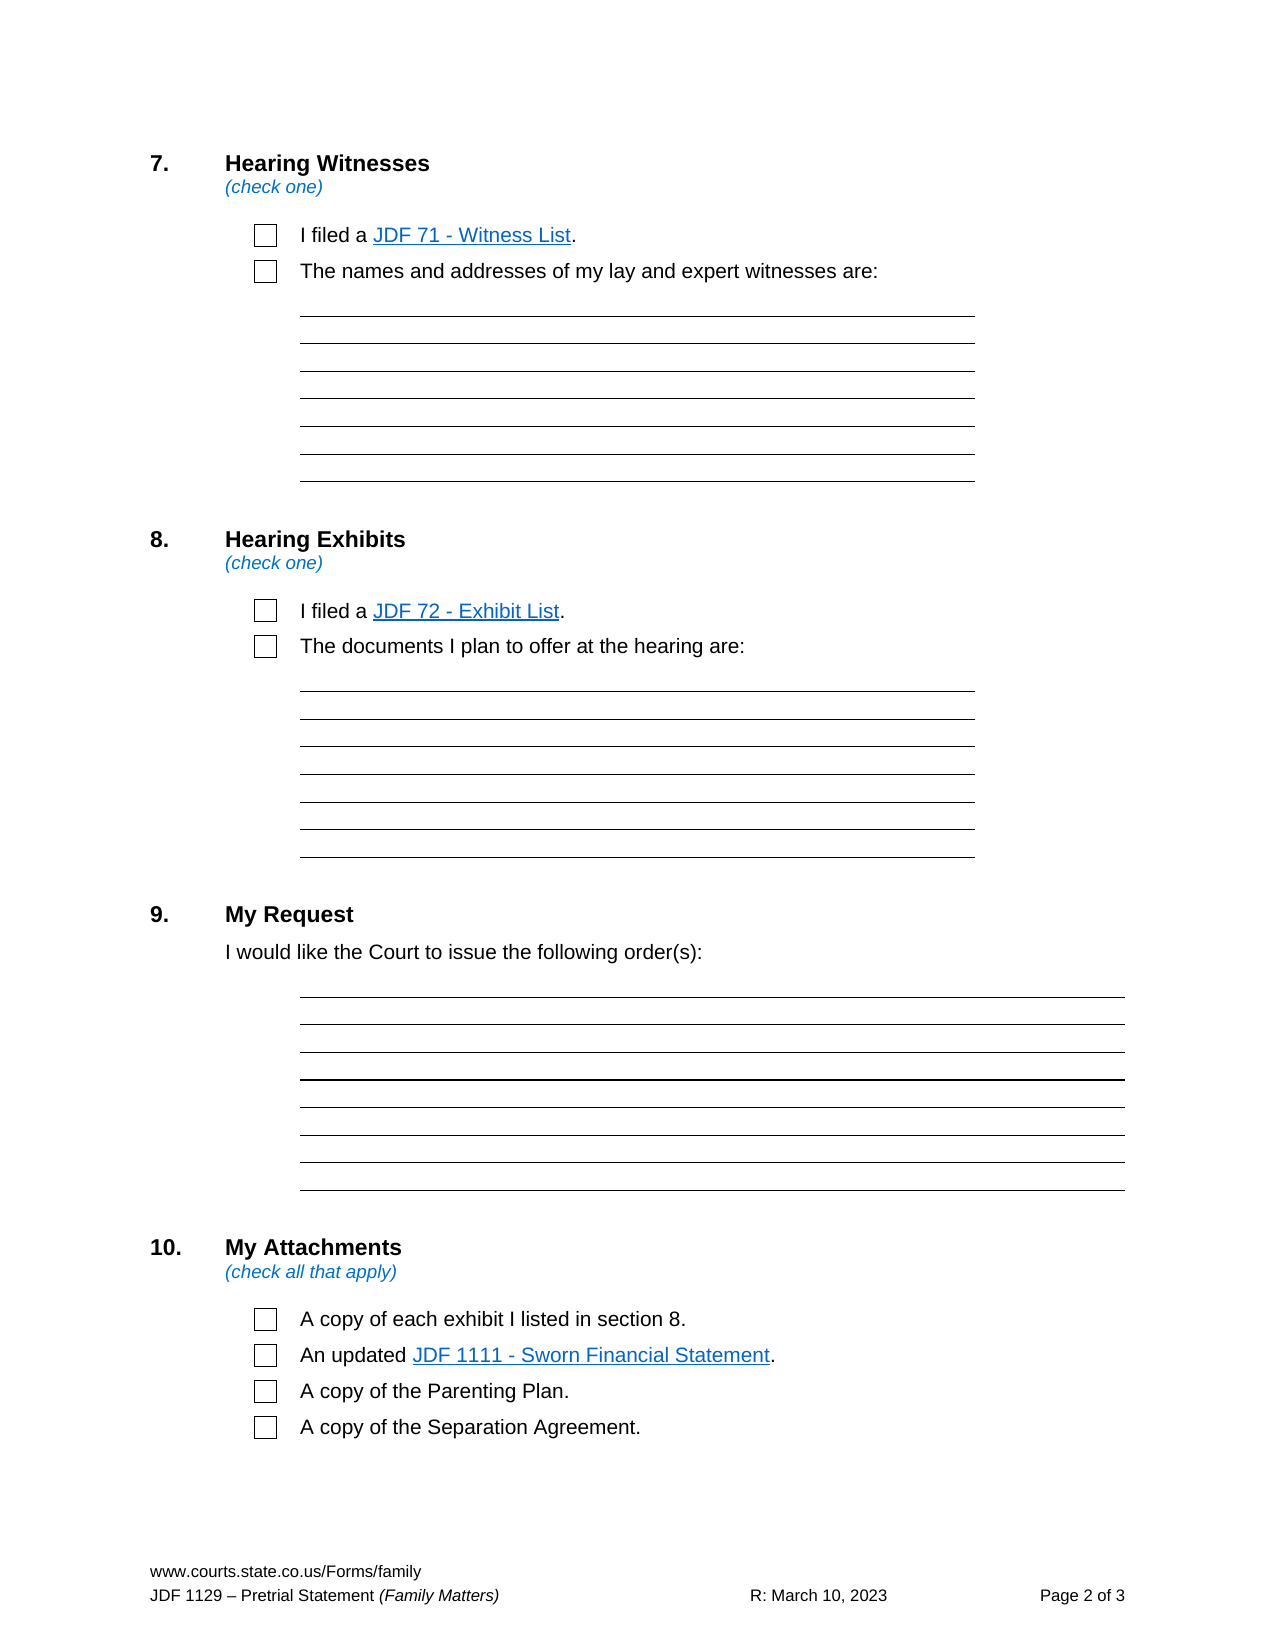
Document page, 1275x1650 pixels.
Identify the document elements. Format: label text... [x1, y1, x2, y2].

text A copy of the Separation Agreement. [253, 1415, 1125, 1439]
text A copy of the Parenting Plan. [253, 1379, 1125, 1403]
text 10. My Attachments [150, 1234, 1125, 1261]
text An updated JDF 1111 - Sworn Financial Statement. [253, 1343, 1125, 1367]
text The names and addresses of my lay and expert witnesses are: [253, 259, 1125, 283]
text I filed a JDF 71 - Witness List. [253, 223, 1125, 247]
text I filed a JDF 72 - Exhibit List. [253, 598, 1125, 622]
text (check all that apply) [225, 1261, 1125, 1282]
text (check one) [225, 176, 1125, 198]
text I would like the Court to issue the following order(s): [225, 940, 1125, 964]
text A copy of each exhibit I listed in section 8. [253, 1307, 1125, 1331]
text The documents I plan to offer at the hearing are: [253, 634, 1125, 658]
text 7. Hearing Witnesses [150, 150, 1125, 176]
text 8. Hearing Exhibits [150, 526, 1125, 552]
text 9. My Request [150, 901, 1125, 927]
text (check one) [225, 552, 1125, 573]
